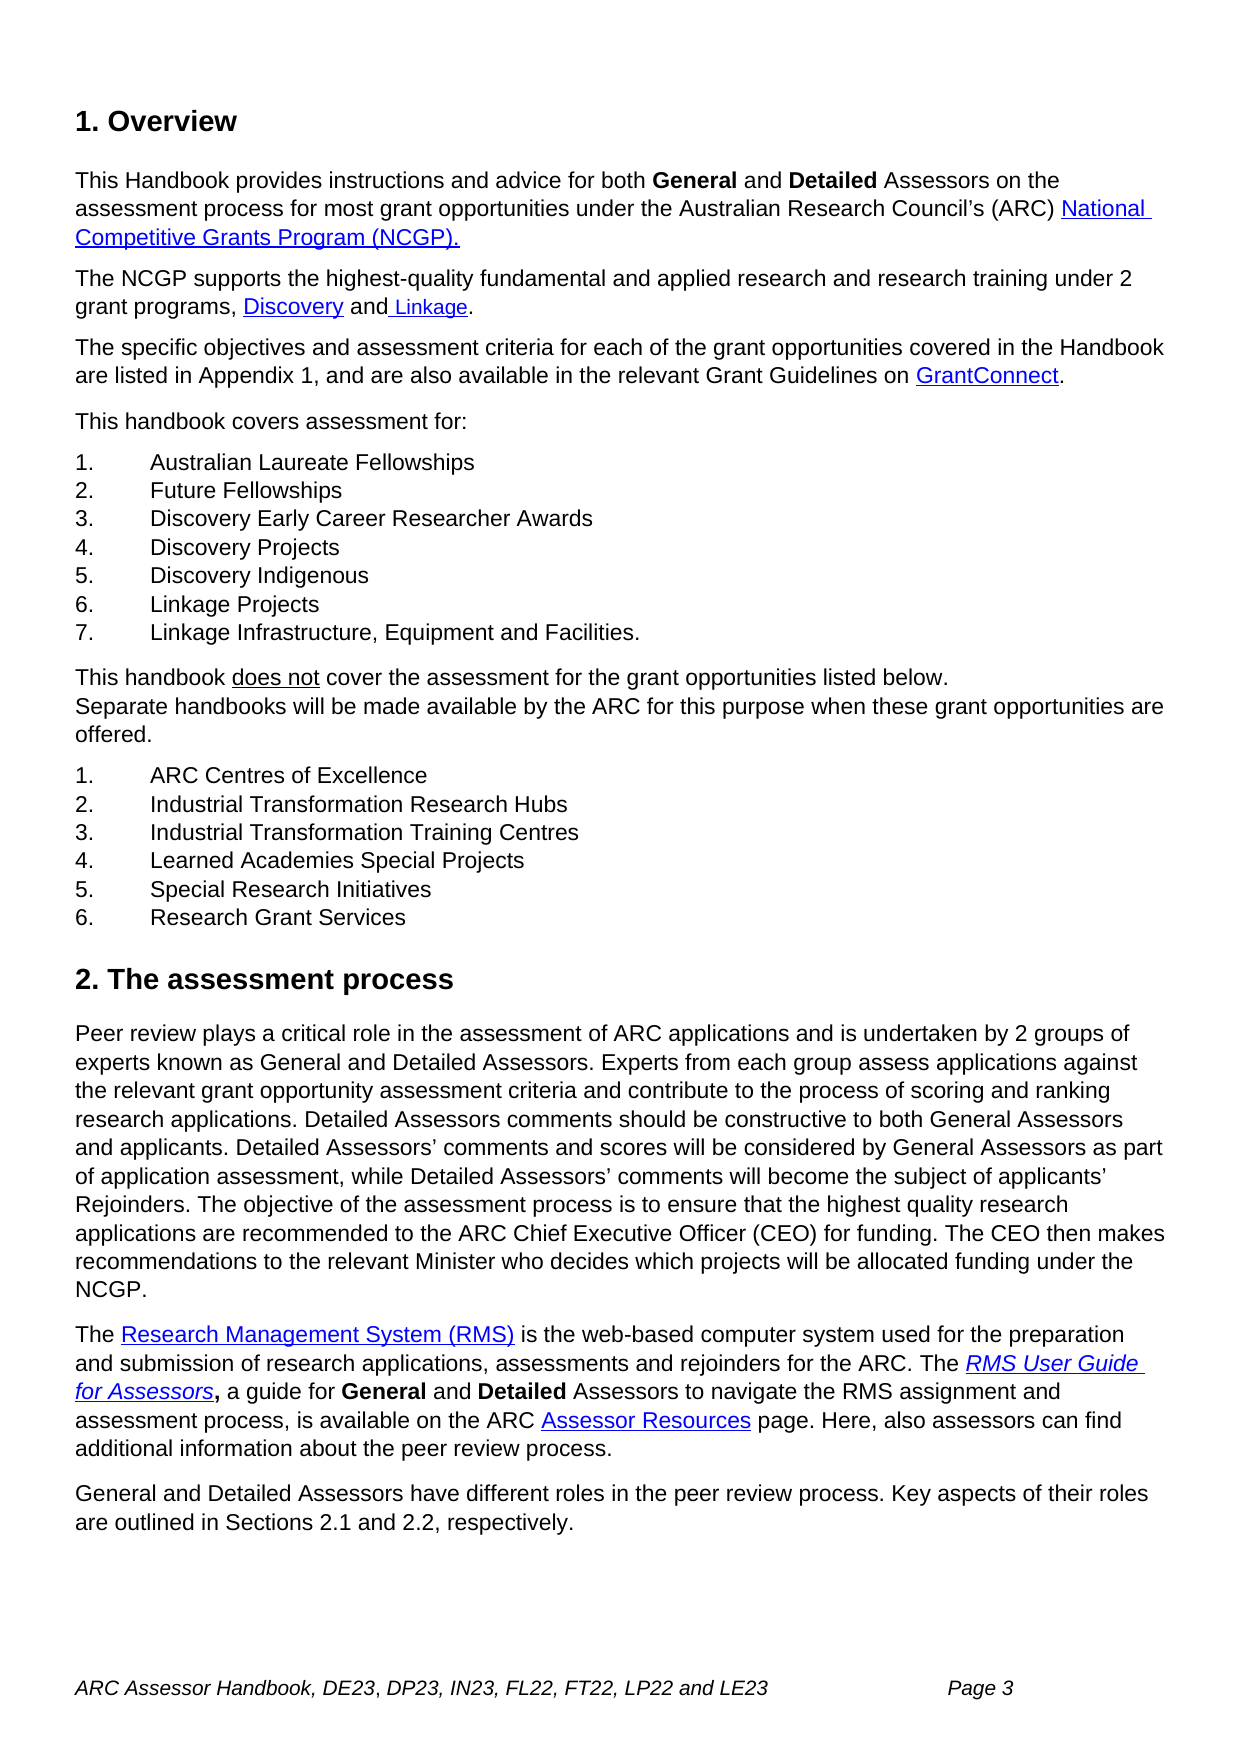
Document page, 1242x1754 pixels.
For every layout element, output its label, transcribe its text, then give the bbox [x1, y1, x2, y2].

list Learned Academies Special Projects [75, 847, 1167, 874]
list Research Grant Services [75, 904, 1167, 931]
list Special Research Initiatives [75, 876, 1167, 902]
text This handbook does not cover the assessment for the grant opportunities listed below. Separate handbooks will be made available by the ARC for this purpose when these grant opportunities are offered. [75, 664, 1167, 747]
text The NCGP supports the highest-quality fundamental and applied research and research training under 2 grant programs, Discovery and Linkage. [75, 265, 1167, 319]
list Industrial Transformation Training Centres [75, 819, 1167, 845]
text Peer review plays a critical role in the assessment of ARC applications and is undertaken by 2 groups of experts known as General and Detailed Assessors. Experts from each group assess applications against the relevant grant opportunity assessment criteria and contribute to the process of scoring and ranking research applications. Detailed Assessors comments should be constructive to both General Assessors and applicants. Detailed Assessors’ comments and scores will be considered by General Assessors as part of application assessment, while Detailed Assessors’ comments will become the subject of applicants’ Rejoinders. The objective of the assessment process is to ensure that the highest quality research applications are recommended to the ARC Chief Executive Officer (CEO) for funding. The CEO then makes recommendations to the relevant Minister who decides which projects will be allocated funding under the NCGP. [75, 1020, 1167, 1303]
text General and Detailed Assessors have different roles in the peer review process. Key aspects of their roles are outlined in Sections 2.1 and 2.2, respectively. [75, 1480, 1167, 1535]
list ARC Centres of Excellence [75, 762, 1167, 788]
subtitle 2. The assessment process [75, 962, 1167, 995]
list Linkage Infrastructure, Equipment and Facilities. [75, 619, 1167, 646]
list Discovery Indigenous [75, 562, 1167, 589]
list Linkage Projects [75, 591, 1167, 617]
list Australian Laureate Fellowships [75, 448, 1167, 475]
list Discovery Early Career Researcher Awards [75, 505, 1167, 532]
list Discovery Projects [75, 534, 1167, 560]
text The Research Management System (RMS) is the web-based computer system used for the preparation and submission of research applications, assessments and rejoinders for the ARC. The RMS User Guide for Assessors, a guide for General and Detailed Assessors to navigate the RMS assignment and assessment process, is available on the ARC Assessor Resources page. Here, also assessors can find additional information about the peer review process. [75, 1321, 1167, 1462]
list Industrial Transformation Research Hubs [75, 791, 1167, 817]
text The specific objectives and assessment criteria for each of the grant opportunities covered in the Handbook are listed in Appendix 1, and are also available in the relevant Grant Guidelines on GrantConnect. [75, 334, 1167, 389]
text This Handbook provides instructions and advice for both General and Detailed Assessors on the assessment process for most grant opportunities under the Australian Research Council’s (ARC) National Competitive Grants Program (NCGP). [75, 167, 1167, 250]
subtitle 1. Overview [75, 104, 1167, 138]
text This handbook covers assessment for: [75, 408, 1167, 434]
list Future Fellowships [75, 477, 1167, 503]
